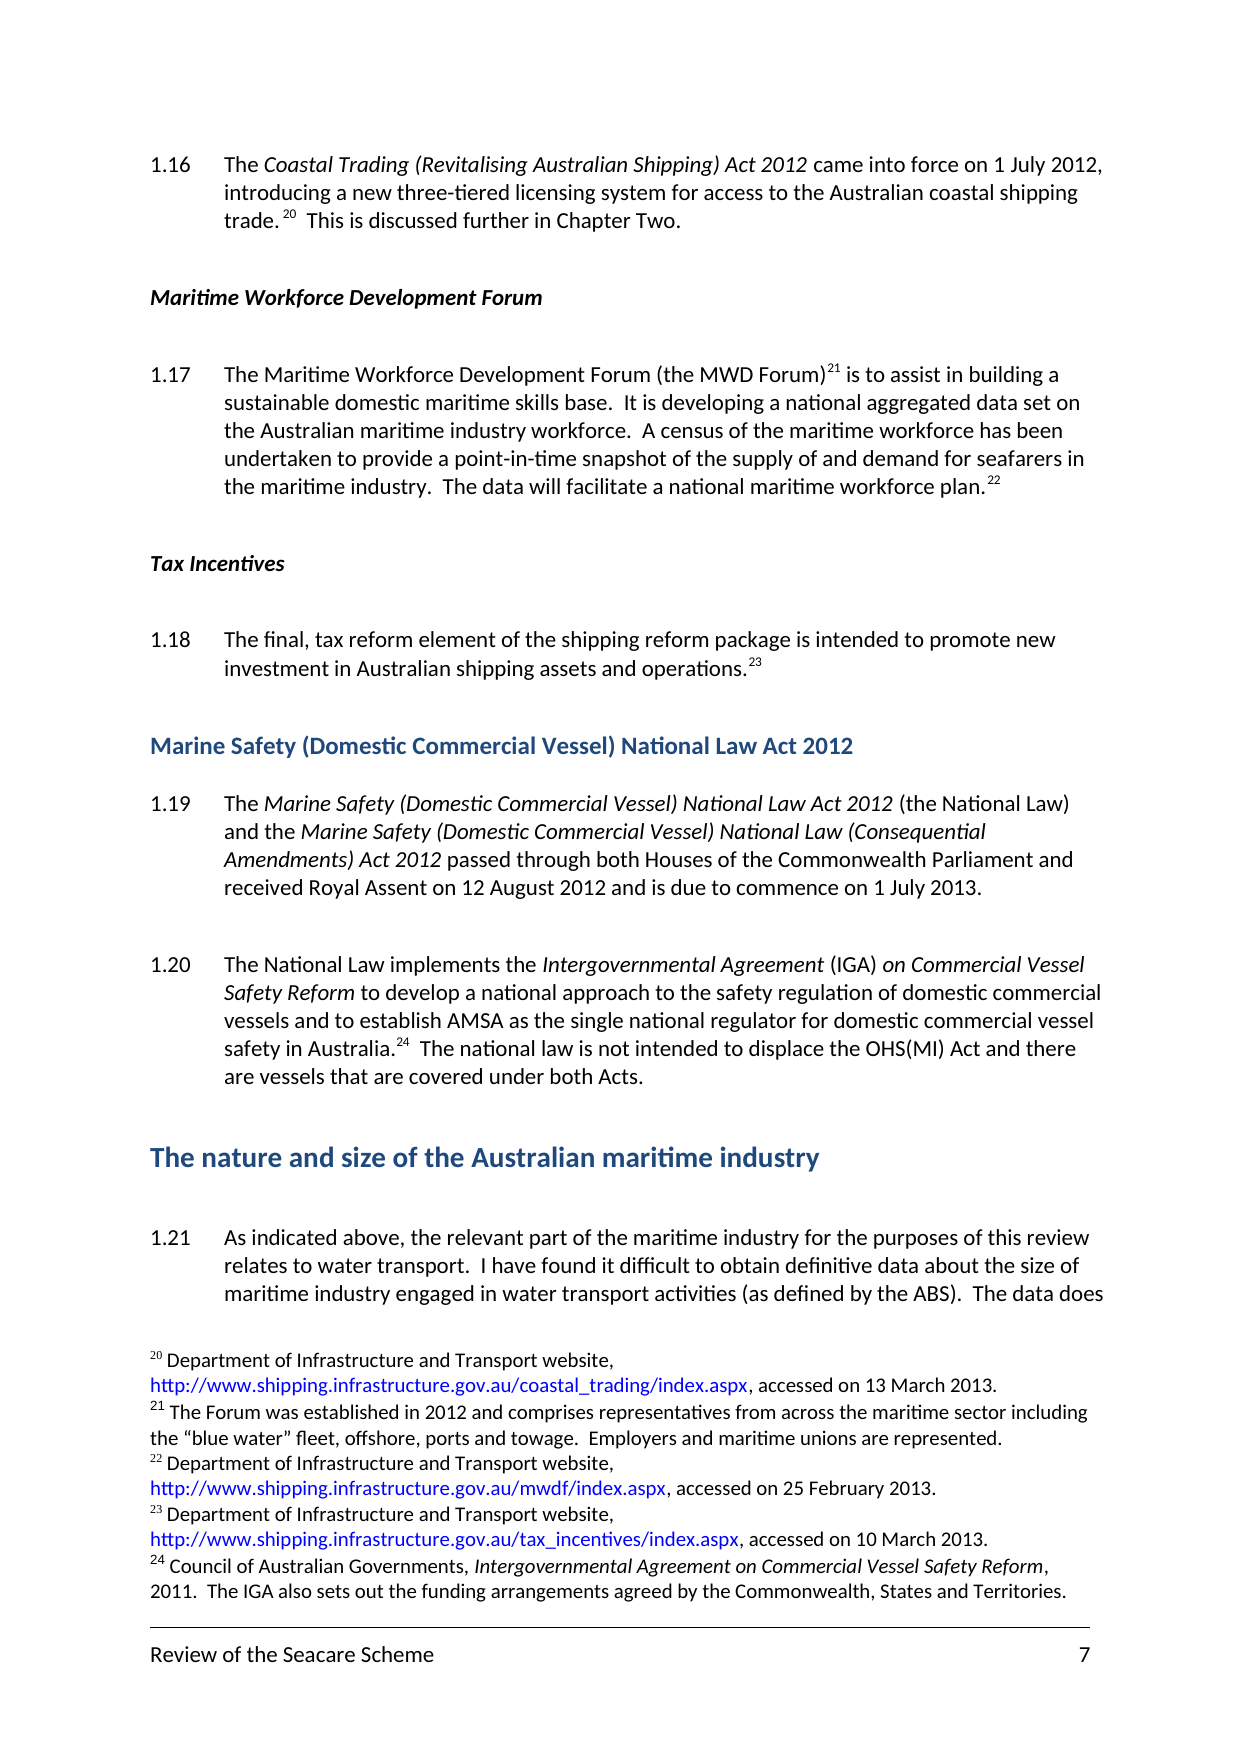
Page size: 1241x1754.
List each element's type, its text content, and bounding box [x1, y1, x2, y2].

subtitle Marine Safety (Domestic Commercial Vessel) National Law Act 2012 [150, 731, 1090, 761]
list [150, 1223, 1105, 1307]
list The Maritime Workforce Development Forum (the MWD Forum) is to assist in building a sustainable domestic maritime skills base. It is developing a national aggregated data set on the Australian maritime industry workforce. A census of the maritime workforce has been undertaken to provide a point-in-time snapshot of the supply of and demand for seafarers in the maritime industry. The data will facilitate a national maritime workforce plan. [150, 360, 1105, 500]
list The Marine Safety (Domestic Commercial Vessel) National Law Act 2012 (the National Law) and the Marine Safety (Domestic Commercial Vessel) National Law (Consequential Amendments) Act 2012 passed through both Houses of the Commonwealth Parliament and received Royal Assent on 12 August 2012 and is due to commence on 1 July 2013. [150, 789, 1105, 901]
list The National Law implements the Intergovernmental Agreement (IGA) on Commercial Vessel Safety Reform to develop a national approach to the safety regulation of domestic commercial vessels and to establish AMSA as the single national regulator for domestic commercial vessel safety in Australia. The national law is not intended to displace the OHS(MI) Act and there are vessels that are covered under both Acts. [150, 950, 1105, 1090]
subtitle The nature and size of the Australian maritime industry [150, 1139, 1090, 1174]
text Maritime Workforce Development Forum [150, 283, 1090, 311]
list The final, tax reform element of the shipping reform package is intended to promote new investment in Australian shipping assets and operations. [150, 626, 1105, 682]
list The Coastal Trading (Revitalising Australian Shipping) Act 2012 came into force on 1 July 2012, introducing a new three-tiered licensing system for access to the Australian coastal shipping trade. This is discussed further in Chapter Two. [150, 150, 1105, 234]
text Tax Incentives [150, 549, 1090, 577]
